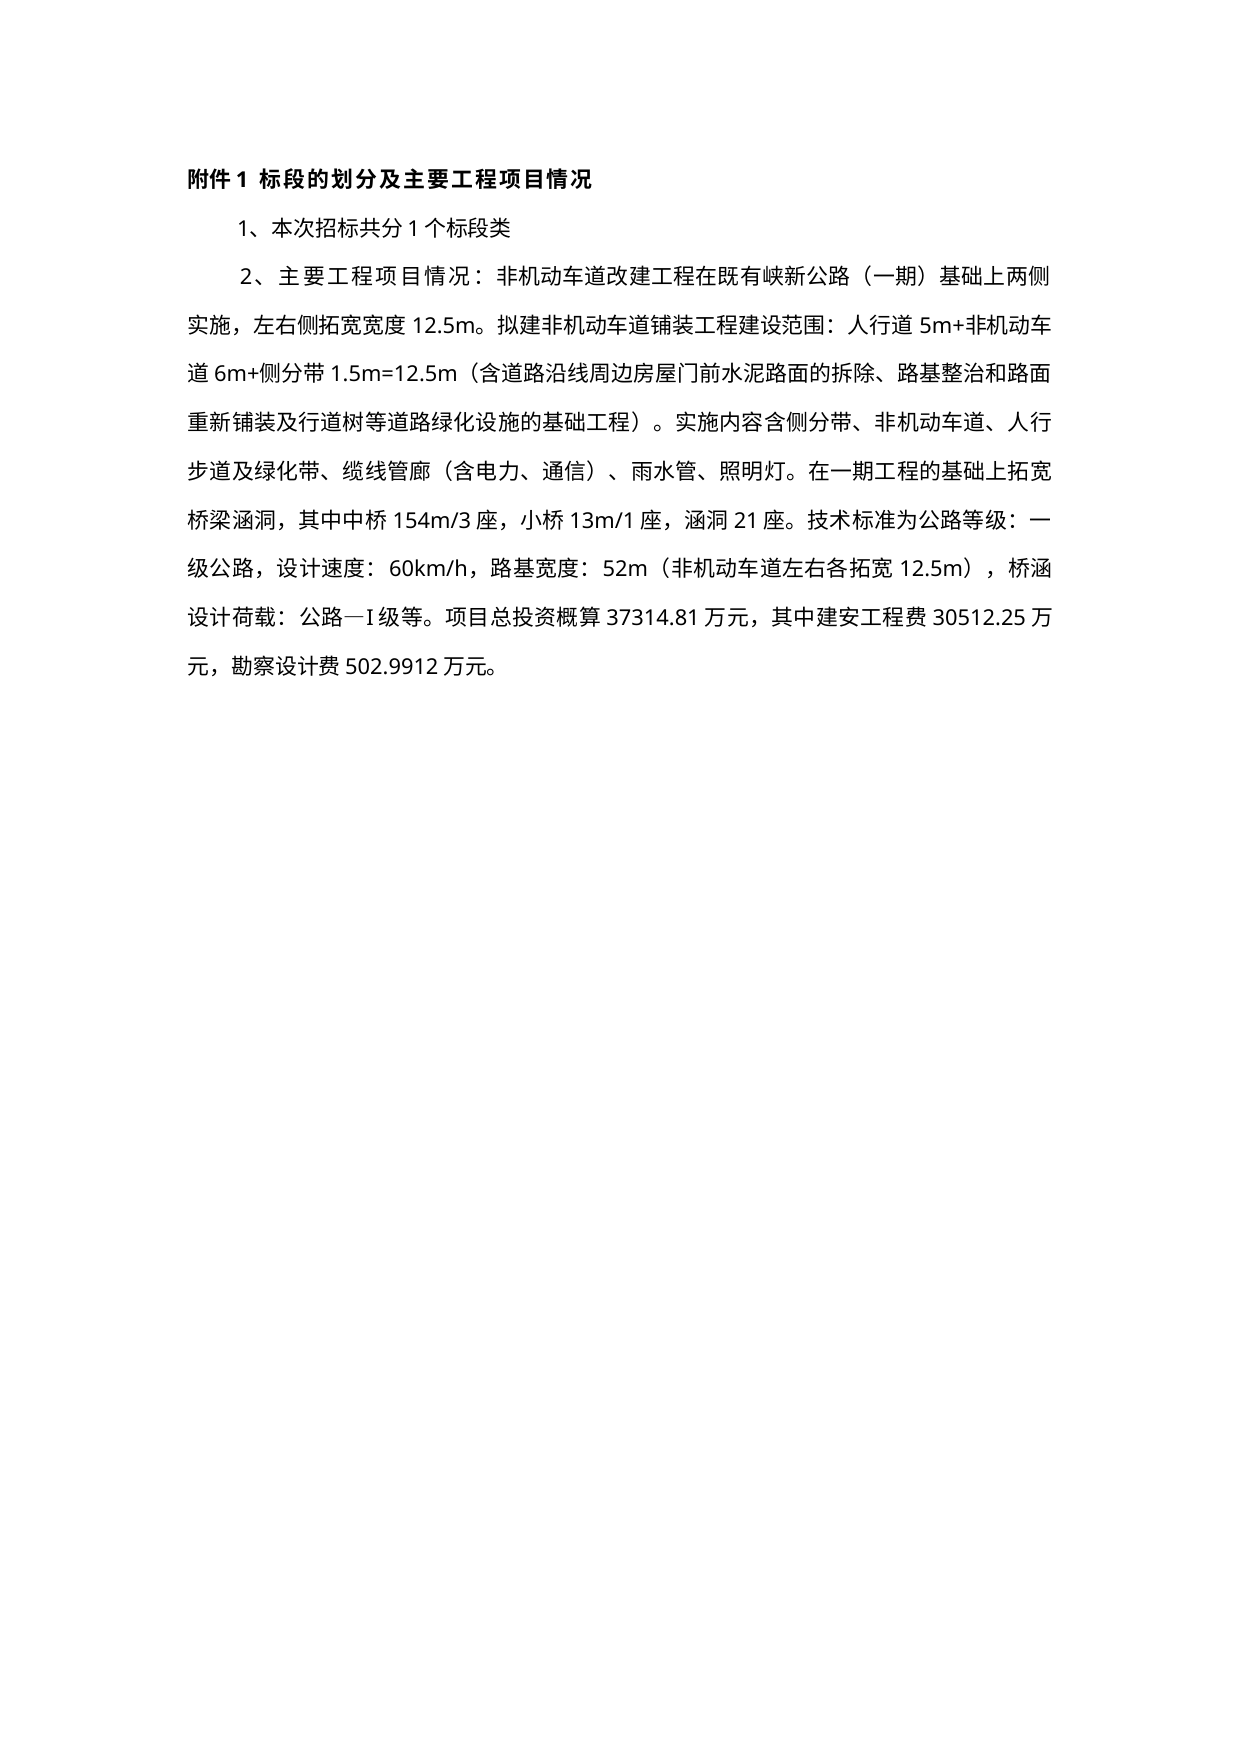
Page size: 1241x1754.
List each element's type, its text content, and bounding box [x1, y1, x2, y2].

text 2、主要工程项目情况：非机动车道改建工程在既有峡新公路（一期）基础上两侧实施，左右侧拓宽宽度12.5m。拟建非机动车道铺装工程建设范围：人行道5m+非机动车道6m+侧分带1.5m=12.5m（含道路沿线周边房屋门前水泥路面的拆除、路基整治和路面重新铺装及行道树等道路绿化设施的基础工程）。实施内容含侧分带、非机动车道、人行步道及绿化带、缆线管廊（含电力、通信）、雨水管、照明灯。在一期工程的基础上拓宽桥梁涵洞，其中中桥154m/3座，小桥13m/1座，涵洞21座。技术标准为公路等级：一级公路，设计速度：60km/h，路基宽度：52m（非机动车道左右各拓宽12.5m），桥涵设计荷载：公路—I级等。项目总投资概算37314.81万元，其中建安工程费30512.25万元，勘察设计费502.9912万元。 [187, 259, 1053, 681]
text 1、本次招标共分1个标段类 [187, 210, 1053, 243]
text 附件1 标段的划分及主要工程项目情况 [187, 162, 1053, 194]
